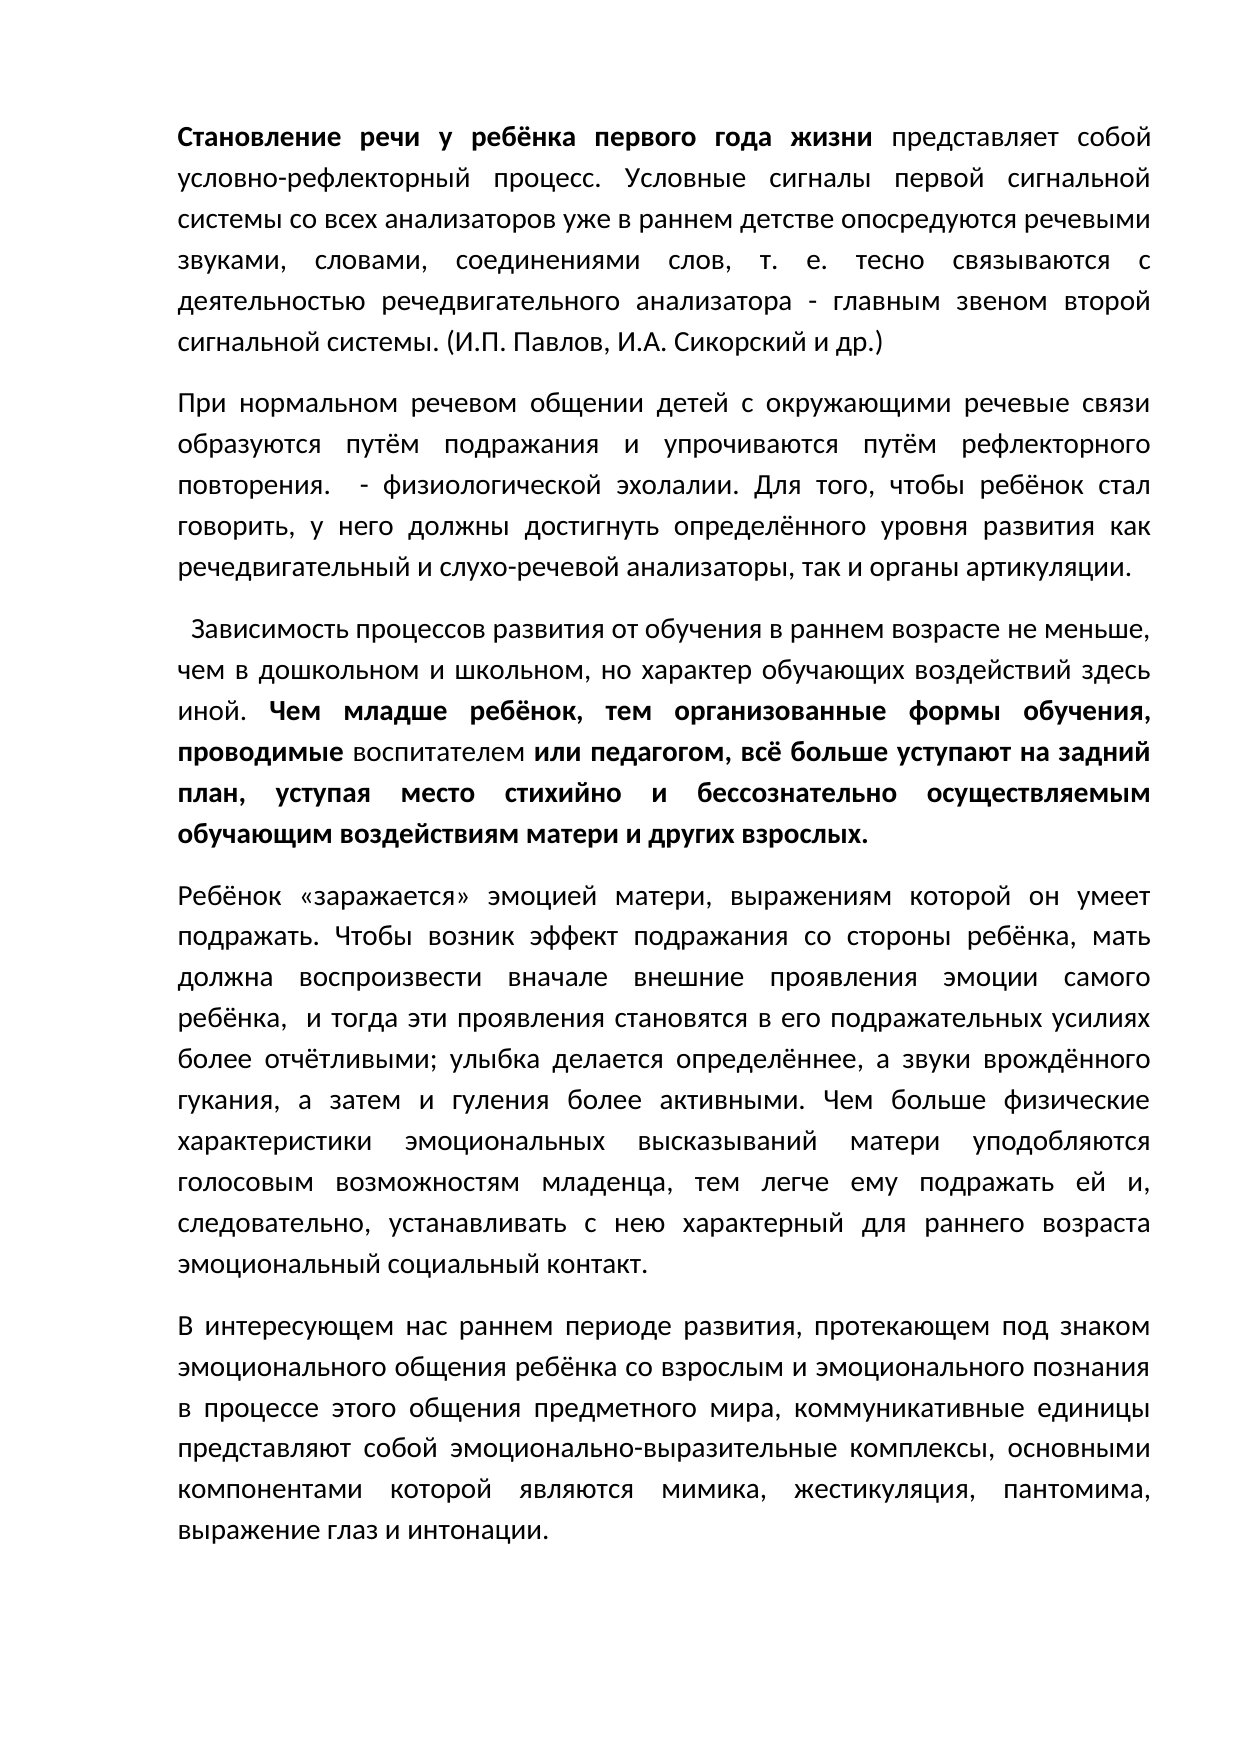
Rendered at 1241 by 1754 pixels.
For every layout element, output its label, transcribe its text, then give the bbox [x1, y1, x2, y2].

text При нормальном речевом общении детей с окружающими речевые связи образуются путём подражания и упрочиваются путём рефлекторного повторения. - физиологической эхолалии. Для того, чтобы ребёнок стал говорить, у него должны достигнуть определённого уровня развития как речедвигательный и слухо-речевой анализаторы, так и органы артикуляции. [177, 384, 1152, 584]
text Становление речи у ребёнка первого года жизни представляет собой условно-рефлекторный процесс. Условные сигналы первой сигнальной системы со всех анализаторов уже в раннем детстве опосредуются речевыми звуками, словами, соединениями слов, т. е. тесно связываются с деятельностью речедвигательного анализатора - главным звеном второй сигнальной системы. (И.П. Павлов, И.А. Сикорский и др.) [177, 118, 1152, 358]
text Ребёнок «заражается» эмоцией матери, выражениям которой он умеет подражать. Чтобы возник эффект подражания со стороны ребёнка, мать должна воспроизвести вначале внешние проявления эмоции самого ребёнка, и тогда эти проявления становятся в его подражательных усилиях более отчётливыми; улыбка делается определённее, а звуки врождённого гукания, а затем и гуления более активными. Чем больше физические характеристики эмоциональных высказываний матери уподобляются голосовым возможностям младенца, тем легче ему подражать ей и, следовательно, устанавливать с нею характерный для раннего возраста эмоциональный социальный контакт. [177, 877, 1152, 1281]
text В интересующем нас раннем периоде развития, протекающем под знаком эмоционального общения ребёнка со взрослым и эмоционального познания в процессе этого общения предметного мира, коммуникативные единицы представляют собой эмоционально-выразительные комплексы, основными компонентами которой являются мимика, жестикуляция, пантомима, выражение глаз и интонации. [177, 1307, 1152, 1547]
text Зависимость процессов развития от обучения в раннем возрасте не меньше, чем в дошкольном и школьном, но характер обучающих воздействий здесь иной. Чем младше ребёнок, тем организованные формы обучения, проводимые воспитателем или педагогом, всё больше уступают на задний план, уступая место стихийно и бессознательно осуществляемым обучающим воздействиям матери и других взрослых. [177, 610, 1152, 850]
